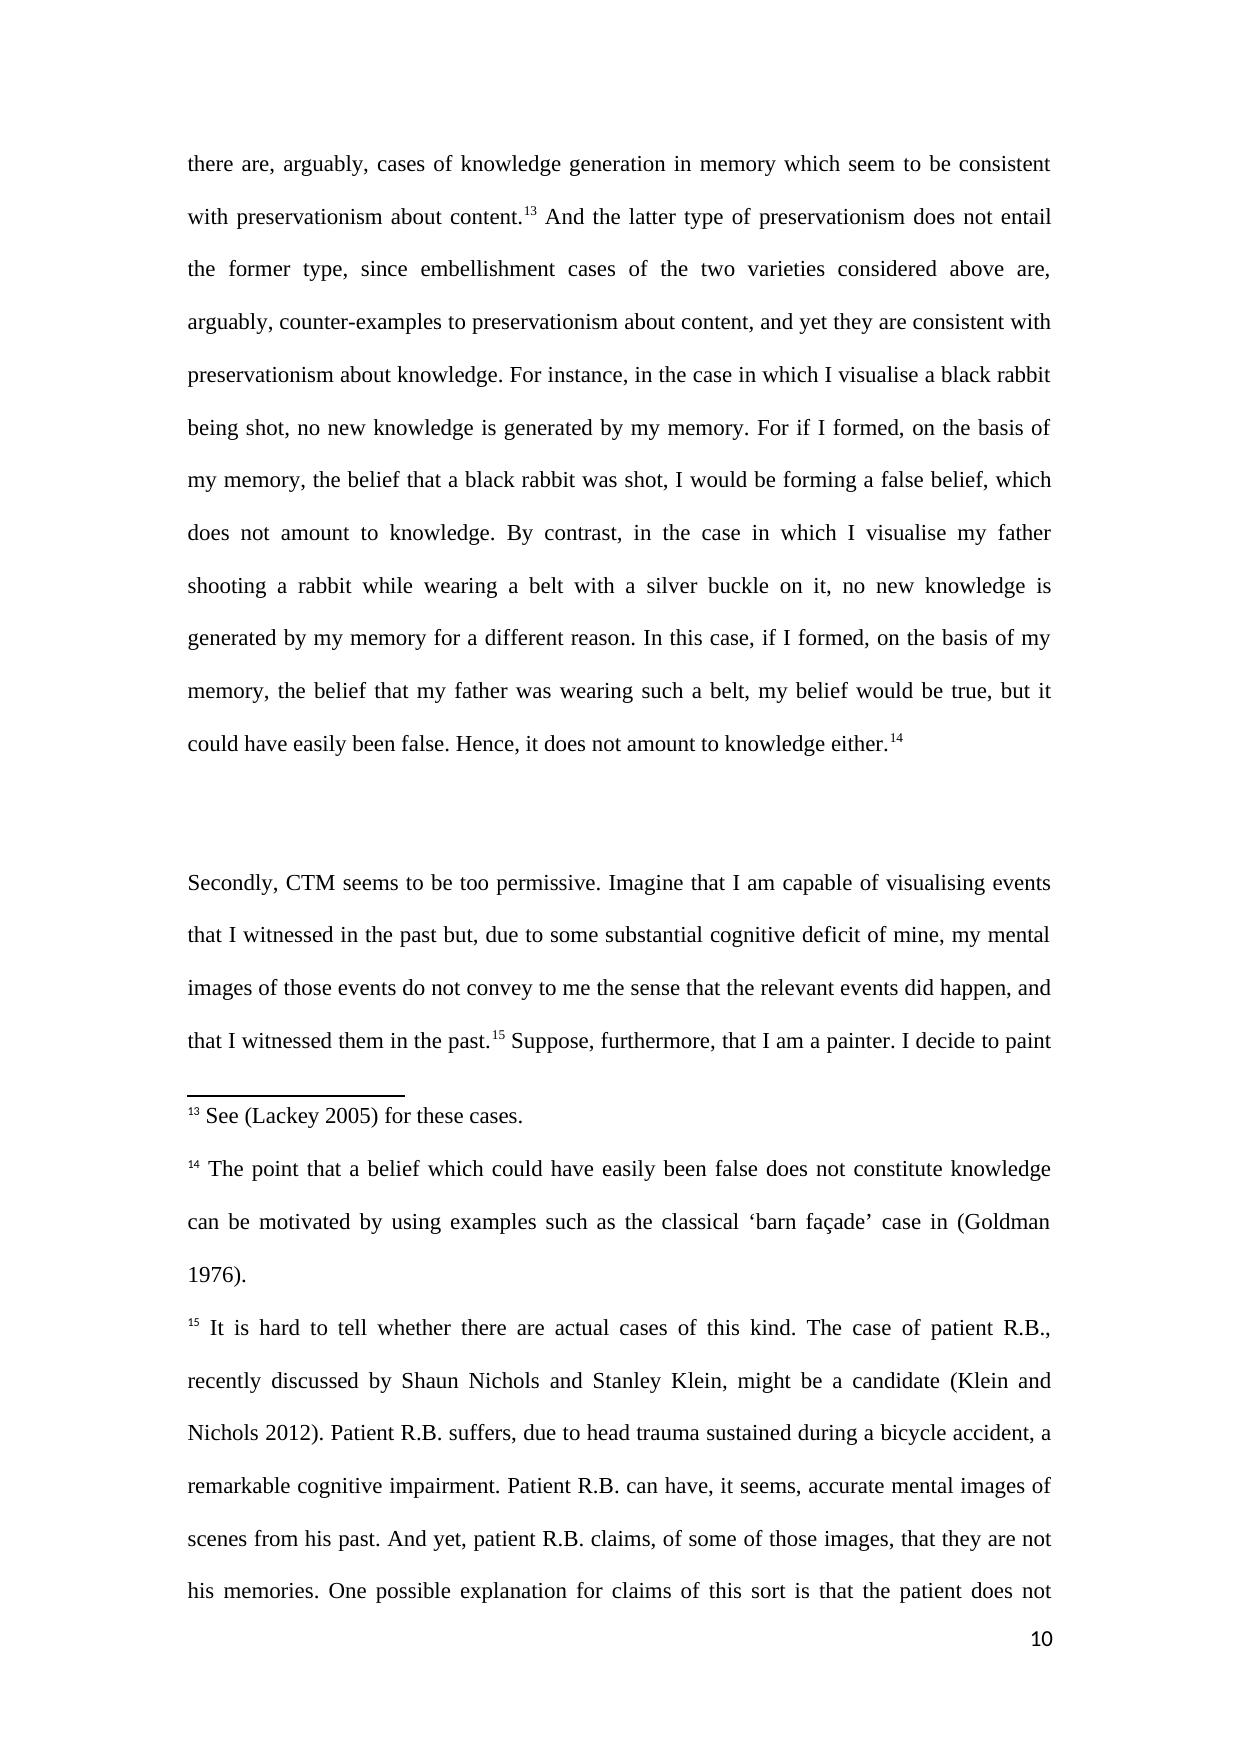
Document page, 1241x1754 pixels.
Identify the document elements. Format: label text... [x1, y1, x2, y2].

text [187, 150, 1053, 756]
text Secondly, CTM seems to be too permissive. Imagine that I am capable of visualising events that I witnessed in the past but, due to some substantial cognitive deficit of mine, my mental images of those events do not convey to me the sense that the relevant events did happen, and that I witnessed them in the past. Suppose, furthermore, that I am a painter. I decide to paint a bird landing on the roof of a house and, at the end of my work, I have painted that scene in my canvas. However, I am not inclined to think that these are a house and a bird which I have ever encountered in the past. I do not think that these are, or were, a real house and a real bird. And yet, it turns out that I am wrong: The house that I have painted is a house that, in fact, I visited as a child. The bird that I have painted is a bird that, in fact, I saw during my visit. And the experience wherein I visualised the scene that I have painted in my canvas causally originates in my past perceptual experience of that bird landing on the roof of that house. According to CTM, in this situation, the experience wherein I visualised the house that I have painted in my canvas does qualify as an episode of remembering. This seems highly counter-intuitive. After all, the experience that I was having when I engaged in the project of painting a bird landing on the roof of a house did not convey to me the sense that this house and this bird were parts of my life in any way. And, for that reason, having such an experience did not make any difference as to which propositions I was inclined to believe regarding my past, and which propositions I was inclined to disbelieve. The experience made no impact on my beliefs about my past. It seems more natural to describe the case by saying that I was imagining a bird landing on the roof of a house when I engaged in the project of painting such a scene. Let us call cases of this type, cases of ‘epistemic irrelevance’. [187, 868, 1053, 1053]
